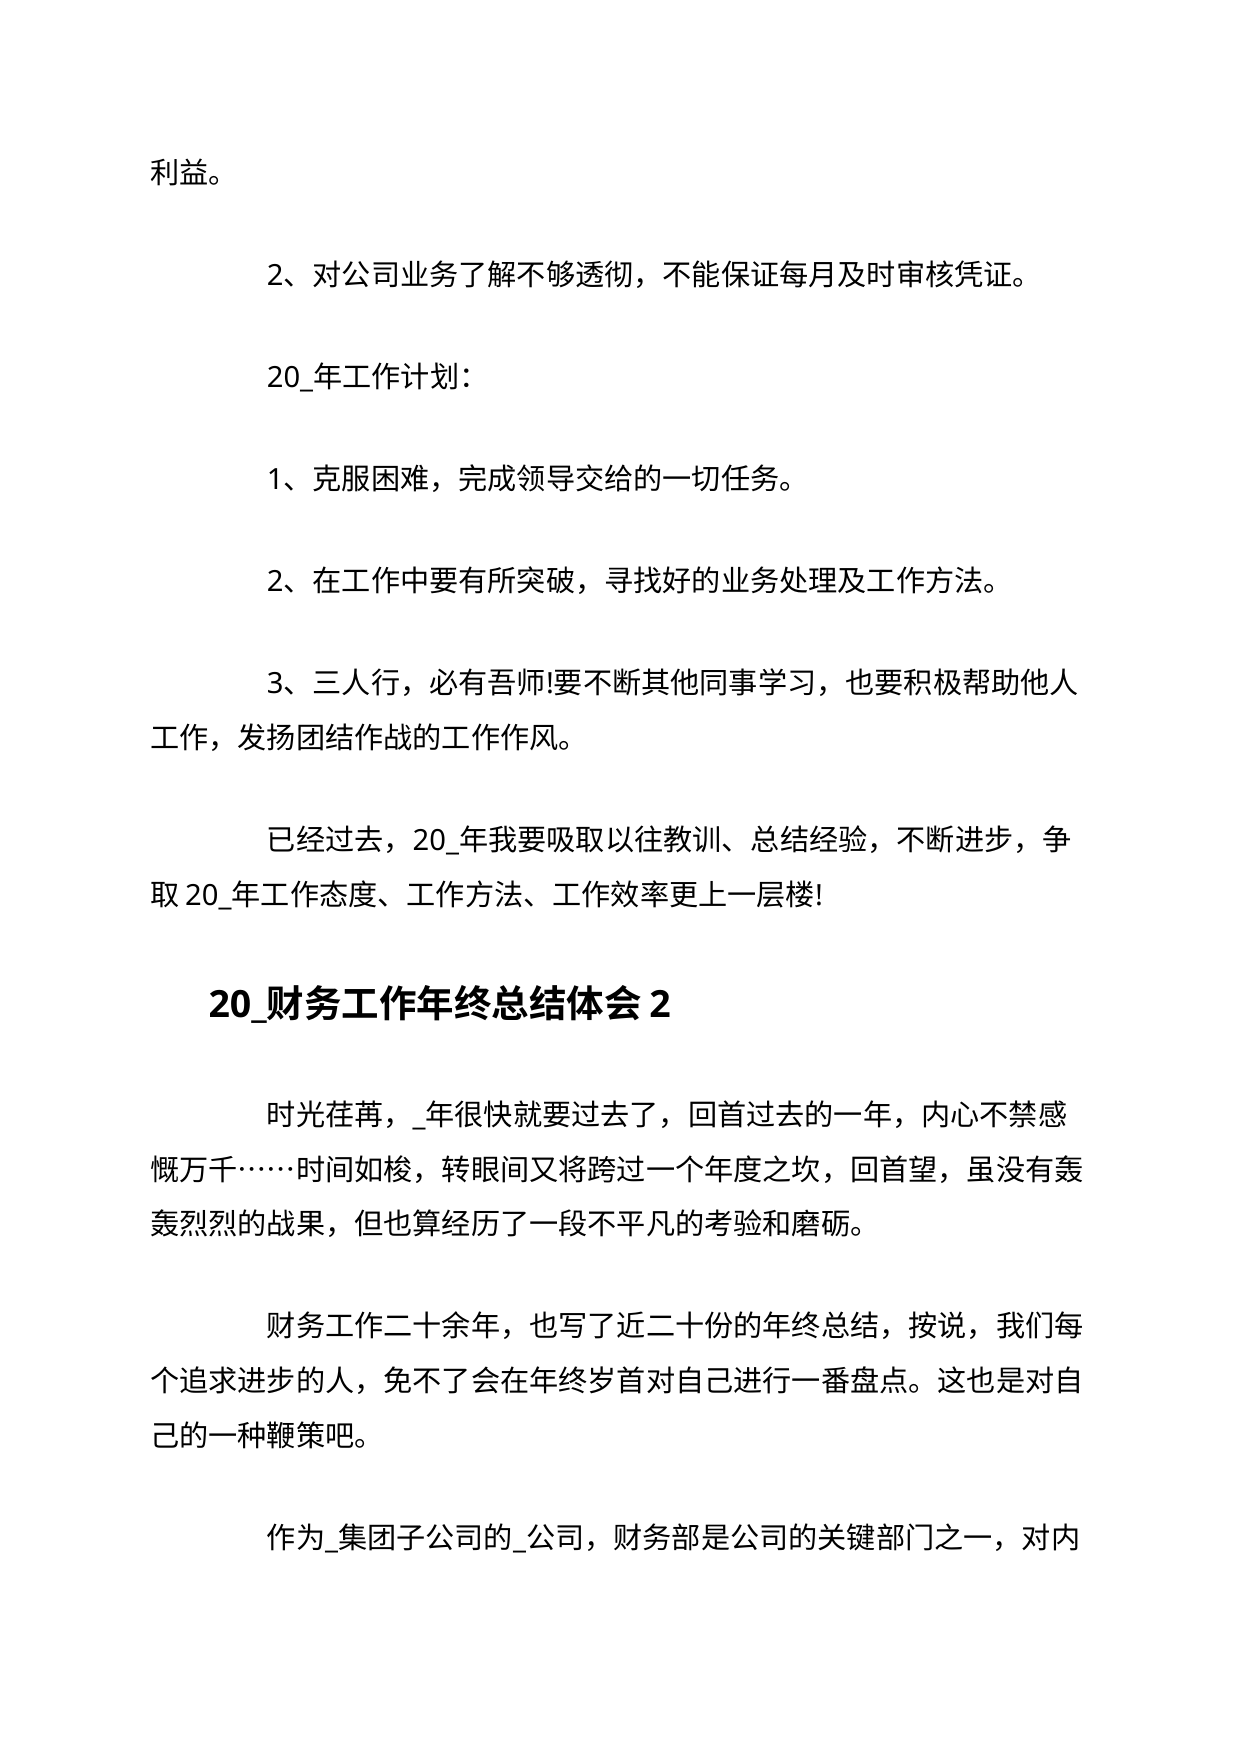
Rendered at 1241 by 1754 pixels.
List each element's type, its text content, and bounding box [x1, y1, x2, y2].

text 20_财务工作年终总结体会2 [150, 973, 1090, 1028]
text 1、克服困难，完成领导交给的一切任务。 [150, 456, 1090, 498]
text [150, 1514, 1090, 1557]
text 2、对公司业务了解不够透彻，不能保证每月及时审核凭证。 [150, 252, 1090, 294]
text 3、三人行，必有吾师!要不断其他同事学习，也要积极帮助他人工作，发扬团结作战的工作作风。 [150, 660, 1090, 757]
text 2、在工作中要有所突破，寻找好的业务处理及工作方法。 [150, 558, 1090, 600]
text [150, 150, 1090, 192]
text 财务工作二十余年，也写了近二十份的年终总结，按说，我们每个追求进步的人，免不了会在年终岁首对自己进行一番盘点。这也是对自己的一种鞭策吧。 [150, 1303, 1090, 1455]
text 20_年工作计划： [150, 354, 1090, 396]
text 已经过去，20_年我要吸取以往教训、总结经验，不断进步，争取20_年工作态度、工作方法、工作效率更上一层楼! [150, 816, 1090, 914]
text 时光荏苒，_年很快就要过去了，回首过去的一年，内心不禁感慨万千……时间如梭，转眼间又将跨过一个年度之坎，回首望，虽没有轰轰烈烈的战果，但也算经历了一段不平凡的考验和磨砺。 [150, 1091, 1090, 1243]
